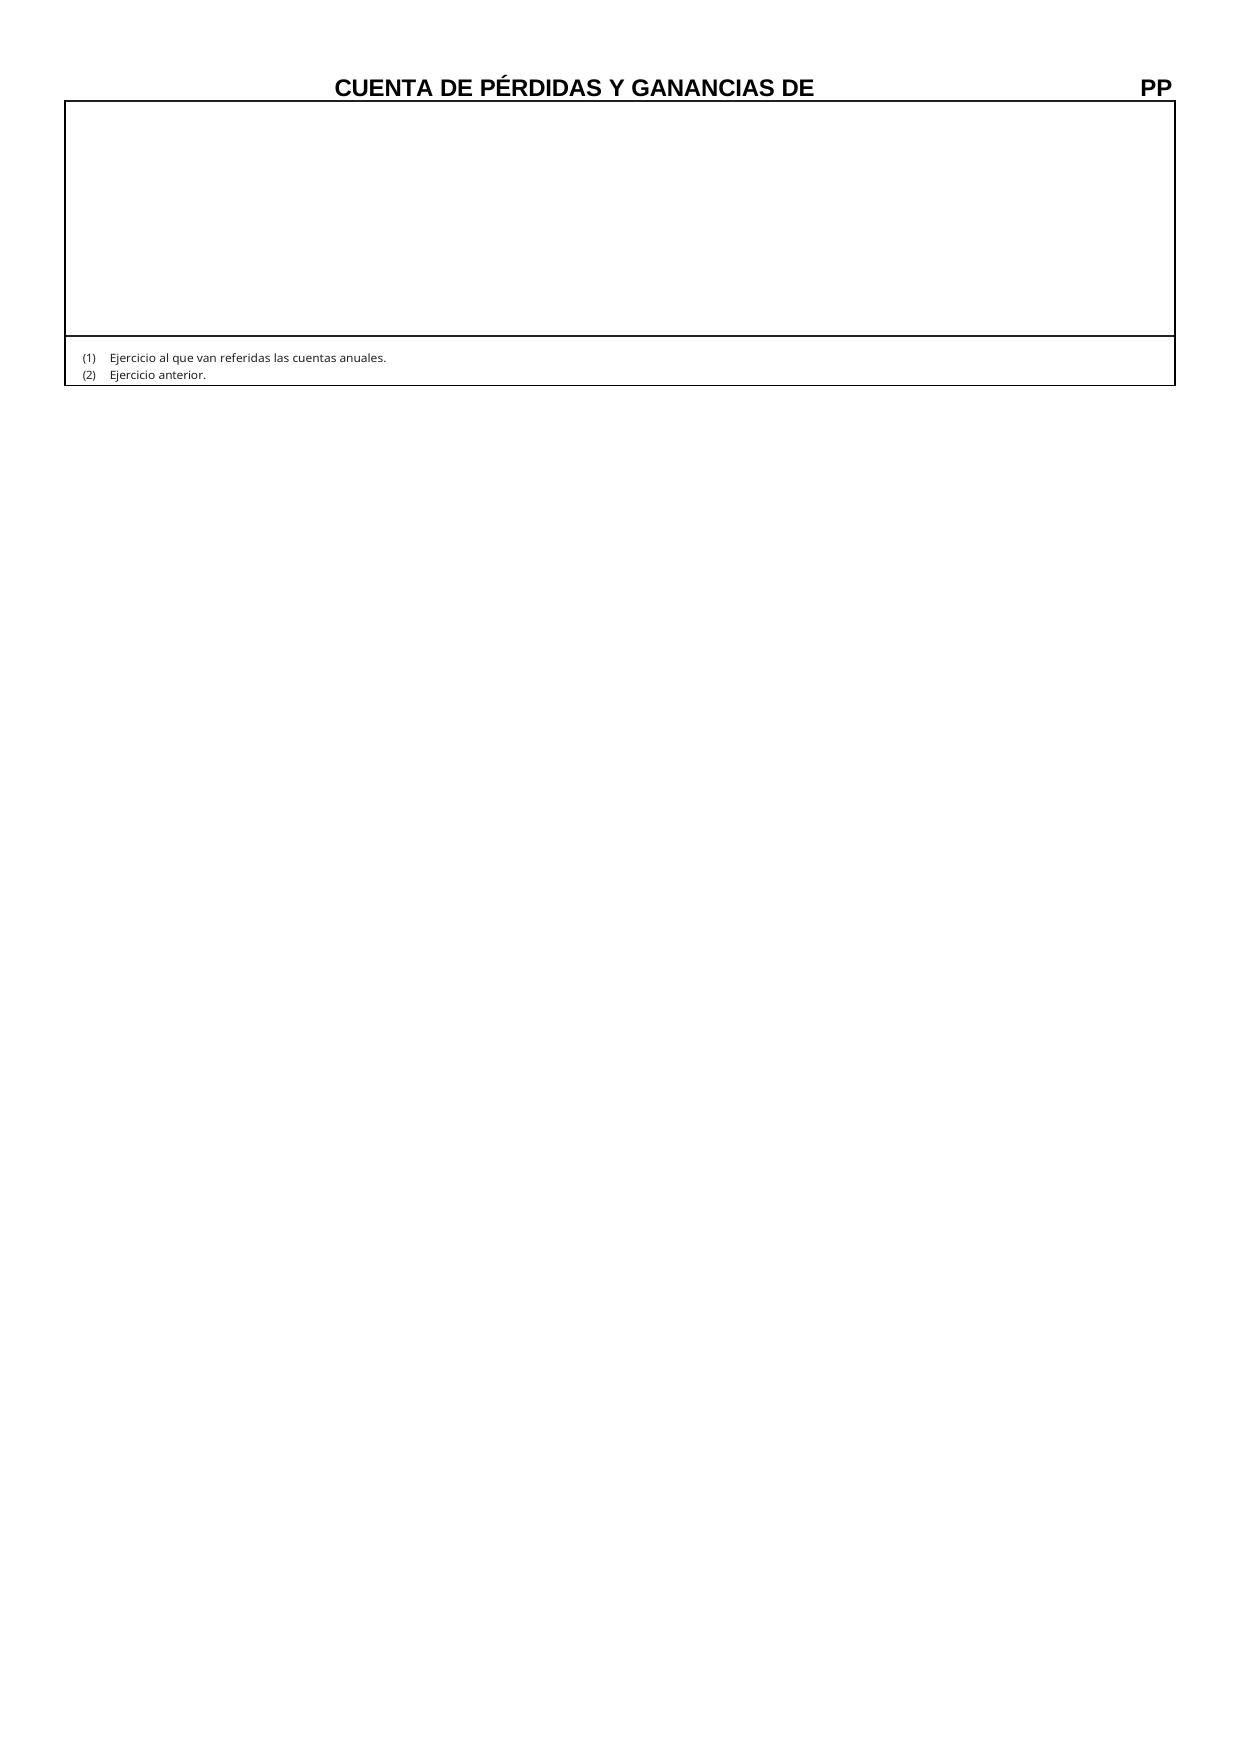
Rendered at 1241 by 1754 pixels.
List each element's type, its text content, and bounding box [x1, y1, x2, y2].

table_cell Ejercicio al que van referidas las cuentas anuales. Ejercicio anterior. [66, 337, 1174, 384]
table_cell [66, 102, 1174, 335]
